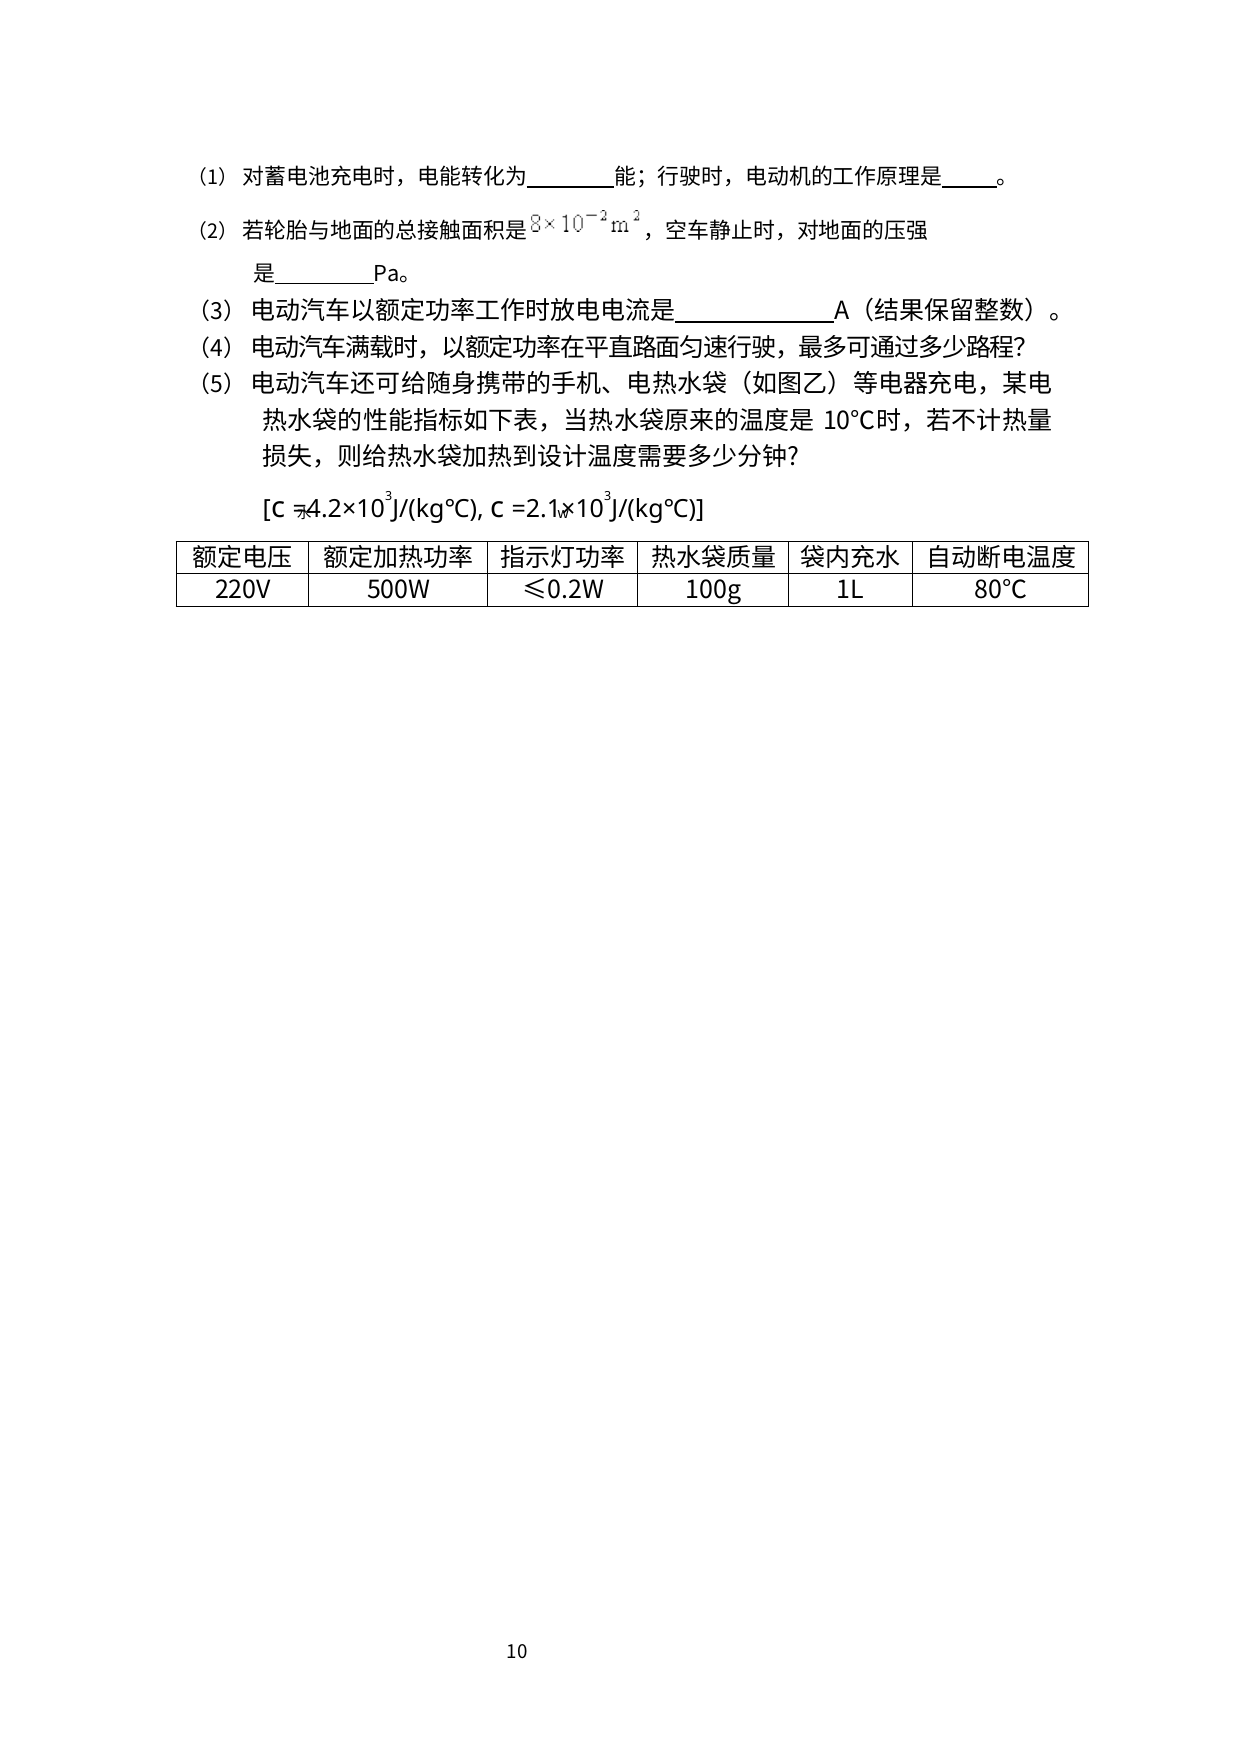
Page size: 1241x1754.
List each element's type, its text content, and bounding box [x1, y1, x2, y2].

list 若轮胎与地面的总接触面积是 ，空车静止时，对地面的压强是 Pa。 [187, 202, 928, 287]
table_header 额定加热功率 [309, 542, 487, 573]
subtitle 电动汽车以额定功率工作时放电电流是 A（结果保留整数）。 [187, 290, 1167, 327]
table_header 自动断电温度 [913, 542, 1088, 573]
list 电动汽车满载时，以额定功率在平直路面匀速行驶，最多可通过多少路程？ [187, 327, 1167, 363]
table_cell 220V [177, 574, 308, 606]
list 对蓄电池充电时，电能转化为 能；行驶时，电动机的工作原理是 。 [187, 159, 1167, 190]
table_cell 1L [789, 574, 912, 606]
table_header 袋内充水 [789, 542, 912, 573]
table_cell 80℃ [913, 574, 1088, 606]
table_cell 100g [638, 574, 788, 606]
table_cell 500W [309, 574, 487, 606]
table_header 热水袋质量 [638, 542, 788, 573]
table_cell ≤0.2W [488, 574, 637, 606]
list 电动汽车还可给随身携带的手机、电热水袋（如图乙）等电器充电，某电热水袋的性能指标如下表，当热水袋原来的温度是 10℃时，若不计热量损失，则给热水袋加热到设计温度需要多少分钟? [187, 364, 1053, 473]
table_header 额定电压 [177, 542, 308, 573]
text [c =4.2×103J/(kg℃), c =2.1×103J/(kg℃)] [262, 487, 1167, 526]
table_header 指示灯功率 [488, 542, 637, 573]
